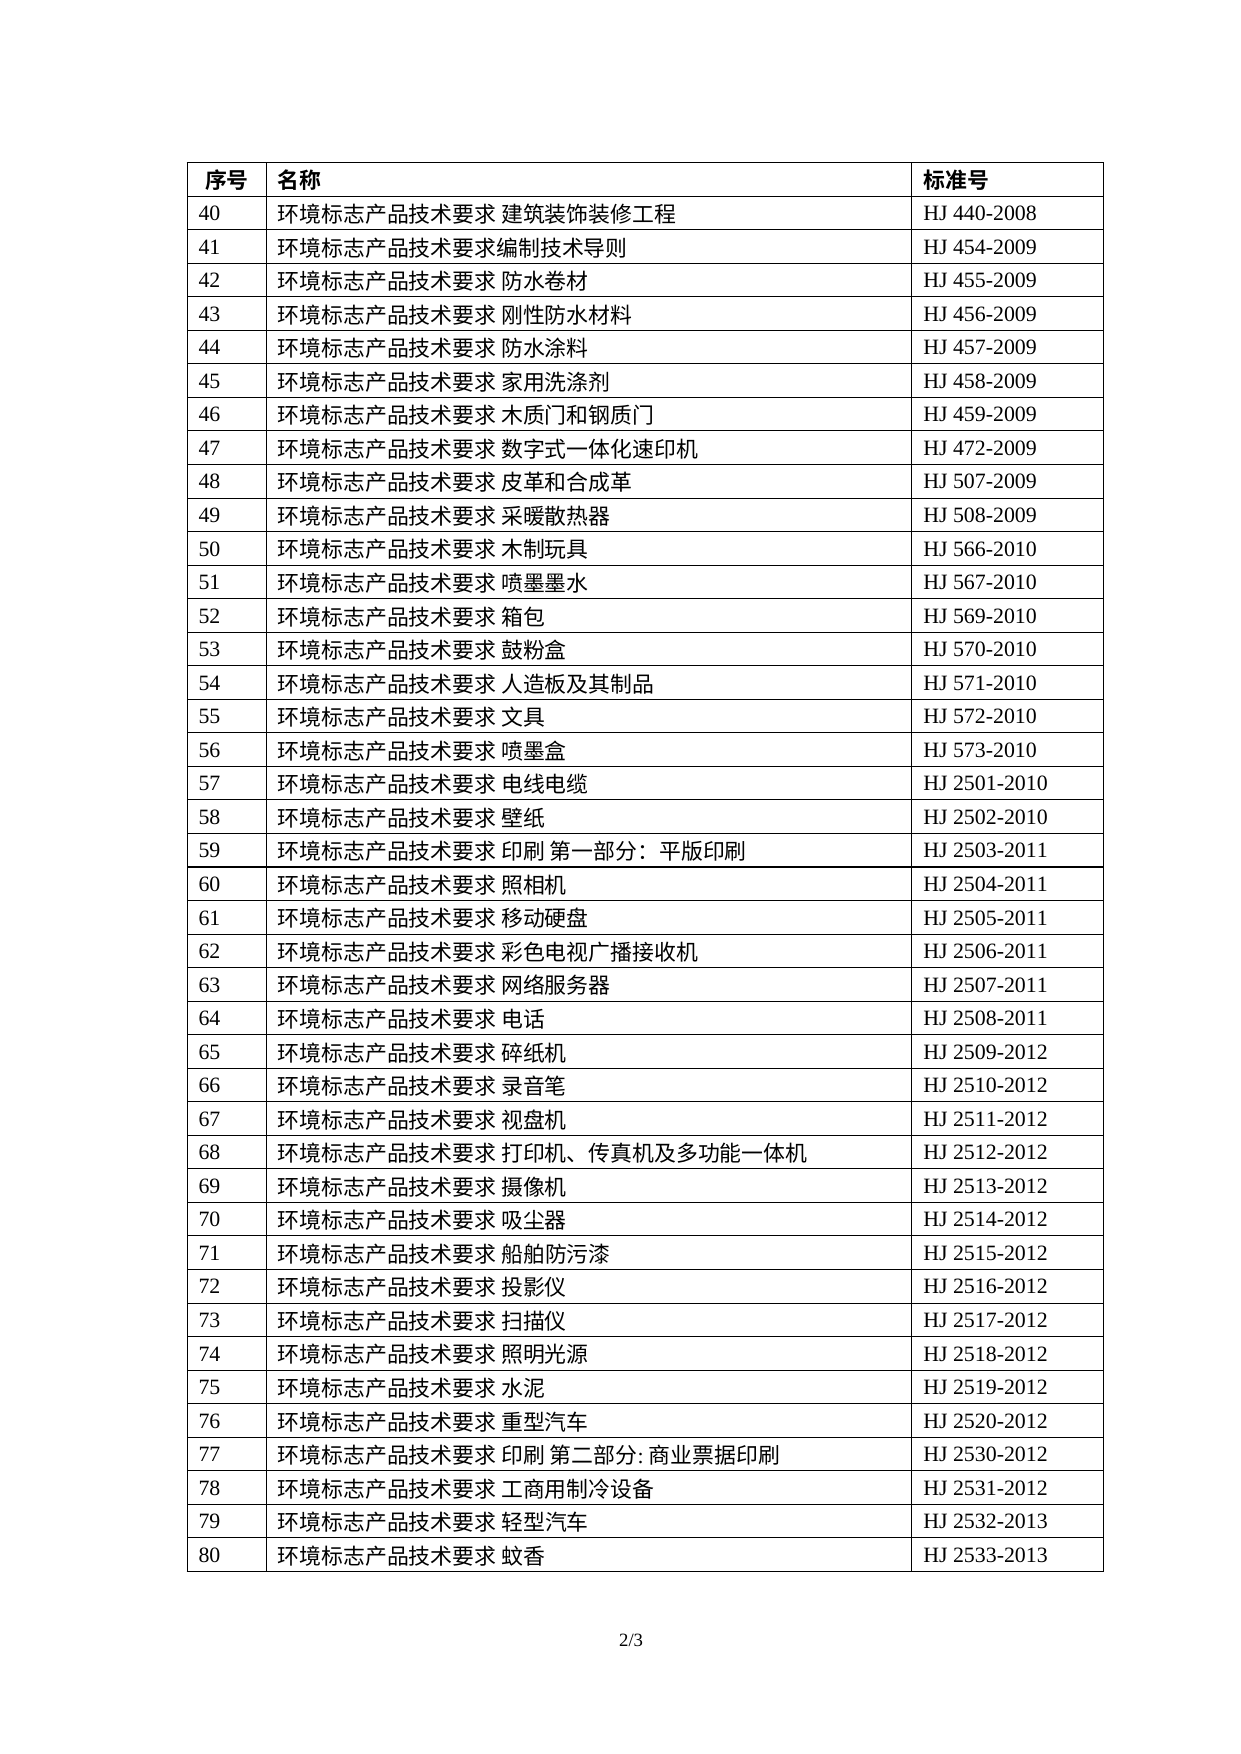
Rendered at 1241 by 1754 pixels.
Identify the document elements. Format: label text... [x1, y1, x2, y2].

table_cell HJ 2512-2012 [912, 1136, 1103, 1168]
table_cell HJ 2506-2011 [912, 935, 1103, 967]
table_cell 环境标志产品技术要求 投影仪 [267, 1270, 911, 1302]
table_cell HJ 573-2010 [912, 733, 1103, 766]
table_cell HJ 2501-2010 [912, 767, 1103, 799]
table_cell HJ 472-2009 [912, 431, 1103, 464]
table_cell 56 [188, 733, 266, 766]
table_cell 环境标志产品技术要求 打印机、传真机及多功能一体机 [267, 1136, 911, 1168]
table_cell 环境标志产品技术要求 鼓粉盒 [267, 633, 911, 665]
table_cell 49 [188, 499, 266, 531]
table_cell 78 [188, 1471, 266, 1504]
table_cell HJ 2532-2013 [912, 1505, 1103, 1537]
table_cell 64 [188, 1002, 266, 1034]
table_cell 环境标志产品技术要求 船舶防污漆 [267, 1236, 911, 1269]
table_cell 46 [188, 398, 266, 430]
table_cell 77 [188, 1438, 266, 1470]
table_cell HJ 570-2010 [912, 633, 1103, 665]
table_cell HJ 2513-2012 [912, 1169, 1103, 1202]
table_cell 65 [188, 1035, 266, 1068]
table_cell 环境标志产品技术要求 移动硬盘 [267, 901, 911, 933]
table_cell HJ 2504-2011 [912, 868, 1103, 900]
table_cell 环境标志产品技术要求 文具 [267, 700, 911, 732]
table_cell 环境标志产品技术要求 彩色电视广播接收机 [267, 935, 911, 967]
table_cell 环境标志产品技术要求 扫描仪 [267, 1304, 911, 1336]
table_cell HJ 567-2010 [912, 566, 1103, 598]
table_cell 80 [188, 1538, 266, 1571]
table_cell 环境标志产品技术要求 皮革和合成革 [267, 465, 911, 497]
table_cell HJ 2518-2012 [912, 1337, 1103, 1369]
table_cell 55 [188, 700, 266, 732]
table_cell 环境标志产品技术要求 工商用制冷设备 [267, 1471, 911, 1504]
table_cell 40 [188, 197, 266, 229]
table_cell 41 [188, 230, 266, 263]
table_cell 63 [188, 968, 266, 1001]
table_header 标准号 [912, 163, 1103, 196]
table_cell 环境标志产品技术要求 采暖散热器 [267, 499, 911, 531]
table_cell 环境标志产品技术要求 箱包 [267, 599, 911, 632]
table_cell 53 [188, 633, 266, 665]
table_cell HJ 2505-2011 [912, 901, 1103, 933]
table_cell 62 [188, 935, 266, 967]
table_cell HJ 2503-2011 [912, 834, 1103, 866]
table_cell HJ 2514-2012 [912, 1203, 1103, 1235]
table_cell 68 [188, 1136, 266, 1168]
table_cell 42 [188, 264, 266, 296]
table_cell HJ 440-2008 [912, 197, 1103, 229]
table_cell HJ 569-2010 [912, 599, 1103, 632]
table_cell HJ 2508-2011 [912, 1002, 1103, 1034]
table_cell 环境标志产品技术要求 电话 [267, 1002, 911, 1034]
table_cell 79 [188, 1505, 266, 1537]
table_cell HJ 2509-2012 [912, 1035, 1103, 1068]
table_cell 48 [188, 465, 266, 497]
table_cell 环境标志产品技术要求 数字式一体化速印机 [267, 431, 911, 464]
table_cell 环境标志产品技术要求 家用洗涤剂 [267, 364, 911, 397]
table_cell 环境标志产品技术要求 印刷 第二部分: 商业票据印刷 [267, 1438, 911, 1470]
table_cell 环境标志产品技术要求 网络服务器 [267, 968, 911, 1001]
table_cell 环境标志产品技术要求 水泥 [267, 1371, 911, 1403]
table_cell HJ 2516-2012 [912, 1270, 1103, 1302]
table_cell 环境标志产品技术要求 喷墨墨水 [267, 566, 911, 598]
table_cell 75 [188, 1371, 266, 1403]
table_cell 环境标志产品技术要求 壁纸 [267, 800, 911, 833]
table_cell 70 [188, 1203, 266, 1235]
table_cell 环境标志产品技术要求 录音笔 [267, 1069, 911, 1101]
table_cell 54 [188, 666, 266, 699]
table_cell 环境标志产品技术要求 喷墨盒 [267, 733, 911, 766]
table_cell 环境标志产品技术要求 防水涂料 [267, 331, 911, 363]
table_cell 76 [188, 1404, 266, 1437]
table_cell 50 [188, 532, 266, 564]
table_cell 环境标志产品技术要求 防水卷材 [267, 264, 911, 296]
table_cell 环境标志产品技术要求 摄像机 [267, 1169, 911, 1202]
table_cell HJ 2519-2012 [912, 1371, 1103, 1403]
table_cell 69 [188, 1169, 266, 1202]
table_cell HJ 459-2009 [912, 398, 1103, 430]
table_cell HJ 2530-2012 [912, 1438, 1103, 1470]
table_cell 43 [188, 297, 266, 330]
table_cell 72 [188, 1270, 266, 1302]
table_cell HJ 507-2009 [912, 465, 1103, 497]
table_cell HJ 454-2009 [912, 230, 1103, 263]
table_cell 环境标志产品技术要求 电线电缆 [267, 767, 911, 799]
table_cell 环境标志产品技术要求 印刷 第一部分：平版印刷 [267, 834, 911, 866]
table_cell 73 [188, 1304, 266, 1336]
table_cell 环境标志产品技术要求 吸尘器 [267, 1203, 911, 1235]
table_cell 60 [188, 868, 266, 900]
table_cell 61 [188, 901, 266, 933]
table_cell 环境标志产品技术要求 照相机 [267, 868, 911, 900]
table_cell 环境标志产品技术要求 视盘机 [267, 1102, 911, 1135]
table_cell HJ 457-2009 [912, 331, 1103, 363]
table_cell 环境标志产品技术要求 碎纸机 [267, 1035, 911, 1068]
table_cell 环境标志产品技术要求 木制玩具 [267, 532, 911, 564]
table_cell HJ 455-2009 [912, 264, 1103, 296]
table_header 序号 [188, 163, 266, 196]
table_cell 环境标志产品技术要求 轻型汽车 [267, 1505, 911, 1537]
table_cell 环境标志产品技术要求 人造板及其制品 [267, 666, 911, 699]
table_cell 环境标志产品技术要求编制技术导则 [267, 230, 911, 263]
table_cell HJ 456-2009 [912, 297, 1103, 330]
table_cell 环境标志产品技术要求 刚性防水材料 [267, 297, 911, 330]
table_cell HJ 2531-2012 [912, 1471, 1103, 1504]
table_cell 环境标志产品技术要求 照明光源 [267, 1337, 911, 1369]
table_cell HJ 2520-2012 [912, 1404, 1103, 1437]
table_cell HJ 566-2010 [912, 532, 1103, 564]
table_cell 环境标志产品技术要求 蚊香 [267, 1538, 911, 1571]
table_cell HJ 2507-2011 [912, 968, 1103, 1001]
table_cell HJ 2510-2012 [912, 1069, 1103, 1101]
table_cell 44 [188, 331, 266, 363]
table_cell 环境标志产品技术要求 木质门和钢质门 [267, 398, 911, 430]
table_cell 74 [188, 1337, 266, 1369]
table_cell 51 [188, 566, 266, 598]
table_cell 58 [188, 800, 266, 833]
table_cell 71 [188, 1236, 266, 1269]
table_cell 67 [188, 1102, 266, 1135]
table_cell 59 [188, 834, 266, 866]
table_cell 45 [188, 364, 266, 397]
table_cell HJ 508-2009 [912, 499, 1103, 531]
table_cell 52 [188, 599, 266, 632]
table_cell 66 [188, 1069, 266, 1101]
table_cell HJ 2515-2012 [912, 1236, 1103, 1269]
table_cell 57 [188, 767, 266, 799]
table_cell HJ 2517-2012 [912, 1304, 1103, 1336]
table_cell HJ 2511-2012 [912, 1102, 1103, 1135]
table_cell 环境标志产品技术要求 建筑装饰装修工程 [267, 197, 911, 229]
table_cell 环境标志产品技术要求 重型汽车 [267, 1404, 911, 1437]
table_cell HJ 2533-2013 [912, 1538, 1103, 1571]
table_cell HJ 571-2010 [912, 666, 1103, 699]
table_cell HJ 572-2010 [912, 700, 1103, 732]
table_header 名称 [267, 163, 911, 196]
table_cell HJ 458-2009 [912, 364, 1103, 397]
table_cell HJ 2502-2010 [912, 800, 1103, 833]
table_cell 47 [188, 431, 266, 464]
